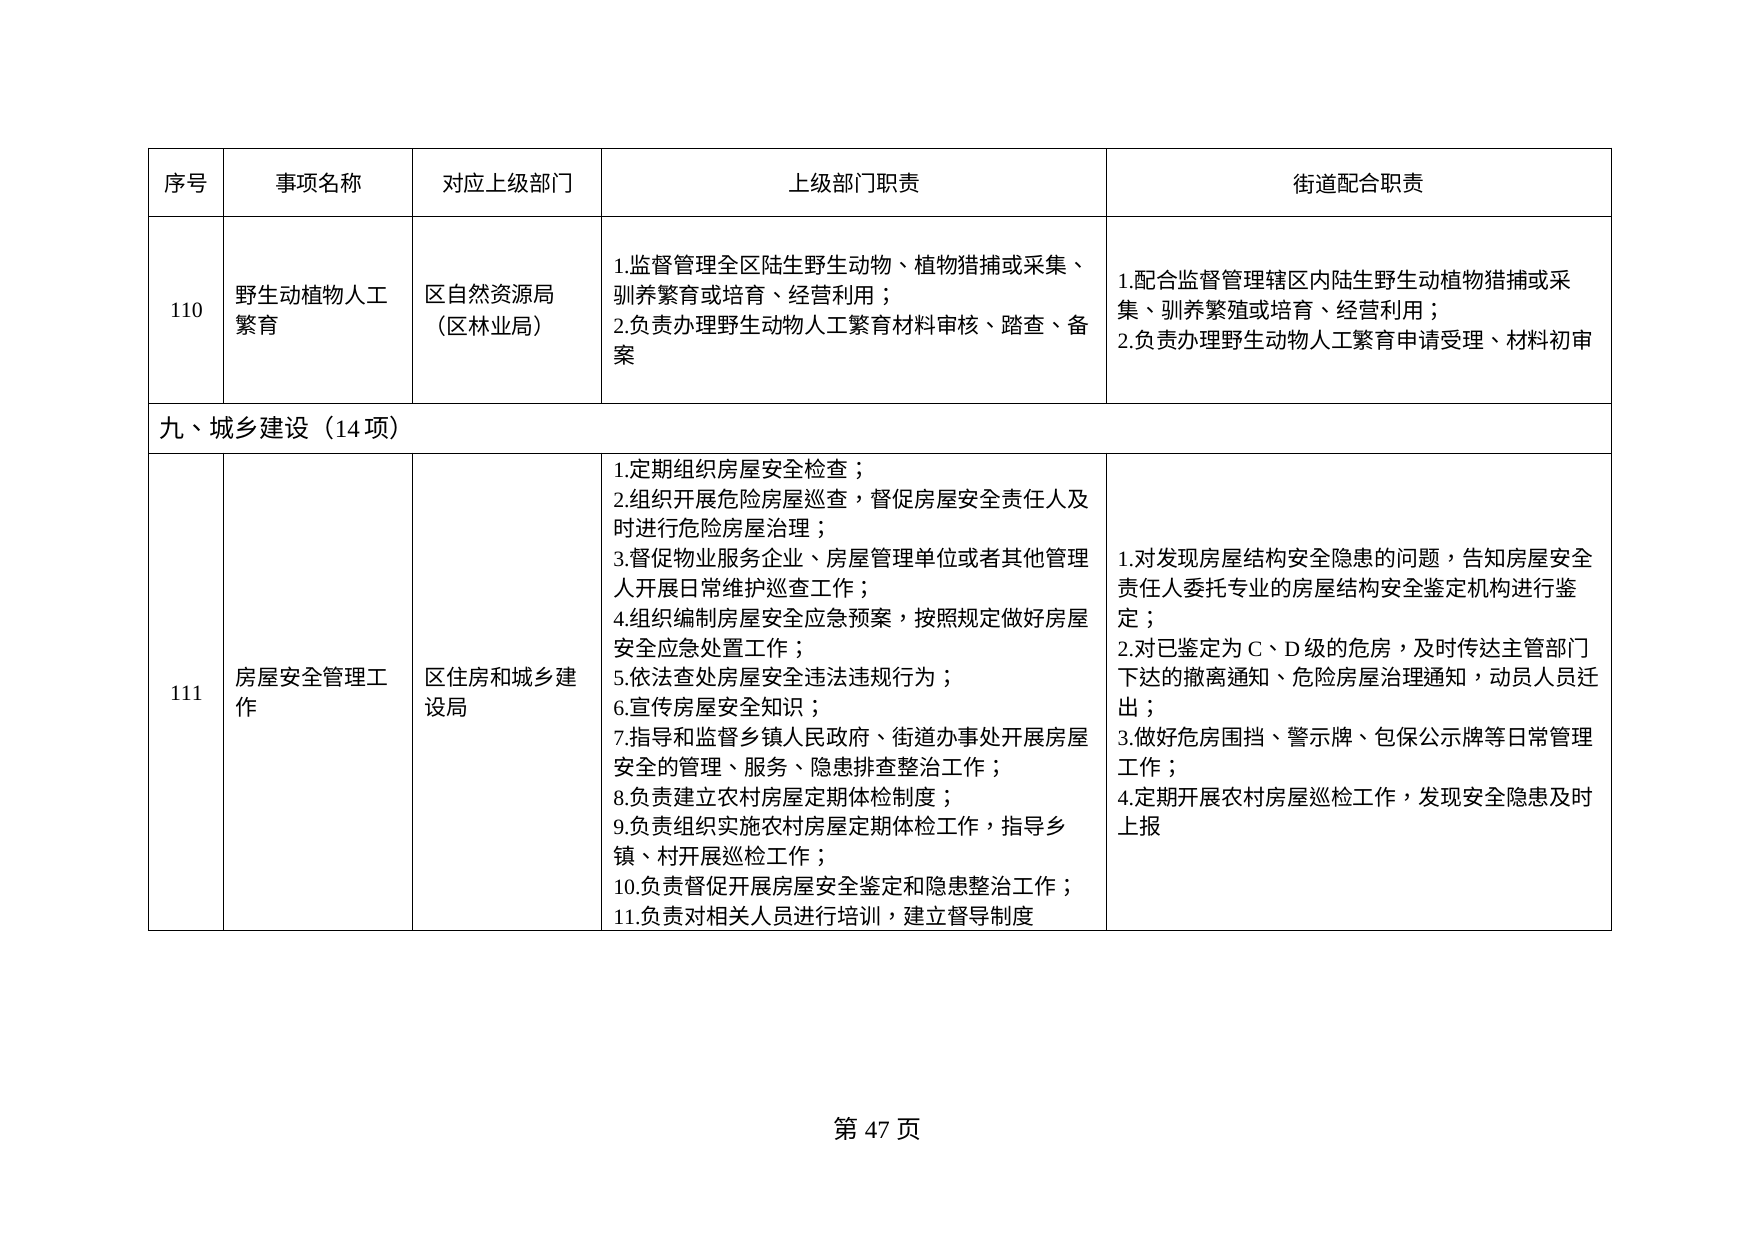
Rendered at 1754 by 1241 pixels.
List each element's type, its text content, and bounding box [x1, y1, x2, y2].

table_cell 1.配合监督管理辖区内陆生野生动植物猎捕或采集、驯养繁殖或培育、经营利用； 2.负责办理野生动物人工繁育申请受理、材料初审 [1107, 217, 1611, 403]
table_cell 1.监督管理全区陆生野生动物、植物猎捕或采集、驯养繁育或培育、经营利用； 2.负责办理野生动物人工繁育材料审核、踏查、备案 [602, 217, 1106, 403]
table_header 事项名称 [224, 149, 412, 216]
table_cell 110 [149, 217, 223, 403]
table_cell 1.定期组织房屋安全检查； 2.组织开展危险房屋巡查，督促房屋安全责任人及时进行危险房屋治理； 3.督促物业服务企业、房屋管理单位或者其他管理人开展日常维护巡查工作； 4.组织编制房屋安全应急预案，按照规定做好房屋安全应急处置工作； 5.依法查处房屋安全违法违规行为； 6.宣传房屋安全知识； 7.指导和监督乡镇人民政府、街道办事处开展房屋安全的管理、服务、隐患排查整治工作； 8.负责建立农村房屋定期体检制度； 9.负责组织实施农村房屋定期体检工作，指导乡镇、村开展巡检工作； 10.负责督促开展房屋安全鉴定和隐患整治工作； 11.负责对相关人员进行培训，建立督导制度 [602, 454, 1106, 930]
table_cell 111 [149, 454, 223, 930]
table_header 序号 [149, 149, 223, 216]
table_header 街道配合职责 [1107, 149, 1611, 216]
table_cell 九、城乡建设（14项） [149, 404, 1611, 453]
table_cell 1.对发现房屋结构安全隐患的问题，告知房屋安全责任人委托专业的房屋结构安全鉴定机构进行鉴定； 2.对已鉴定为C、D级的危房，及时传达主管部门下达的撤离通知、危险房屋治理通知，动员人员迁出； 3.做好危房围挡、警示牌、包保公示牌等日常管理工作； 4.定期开展农村房屋巡检工作，发现安全隐患及时上报 [1107, 454, 1611, 930]
table_header 对应上级部门 [413, 149, 601, 216]
table_cell 区自然资源局（区林业局） [413, 217, 601, 403]
table_header 上级部门职责 [602, 149, 1106, 216]
table_cell 区住房和城乡建设局 [413, 454, 601, 930]
table_cell 房屋安全管理工作 [224, 454, 412, 930]
table_cell 野生动植物人工繁育 [224, 217, 412, 403]
